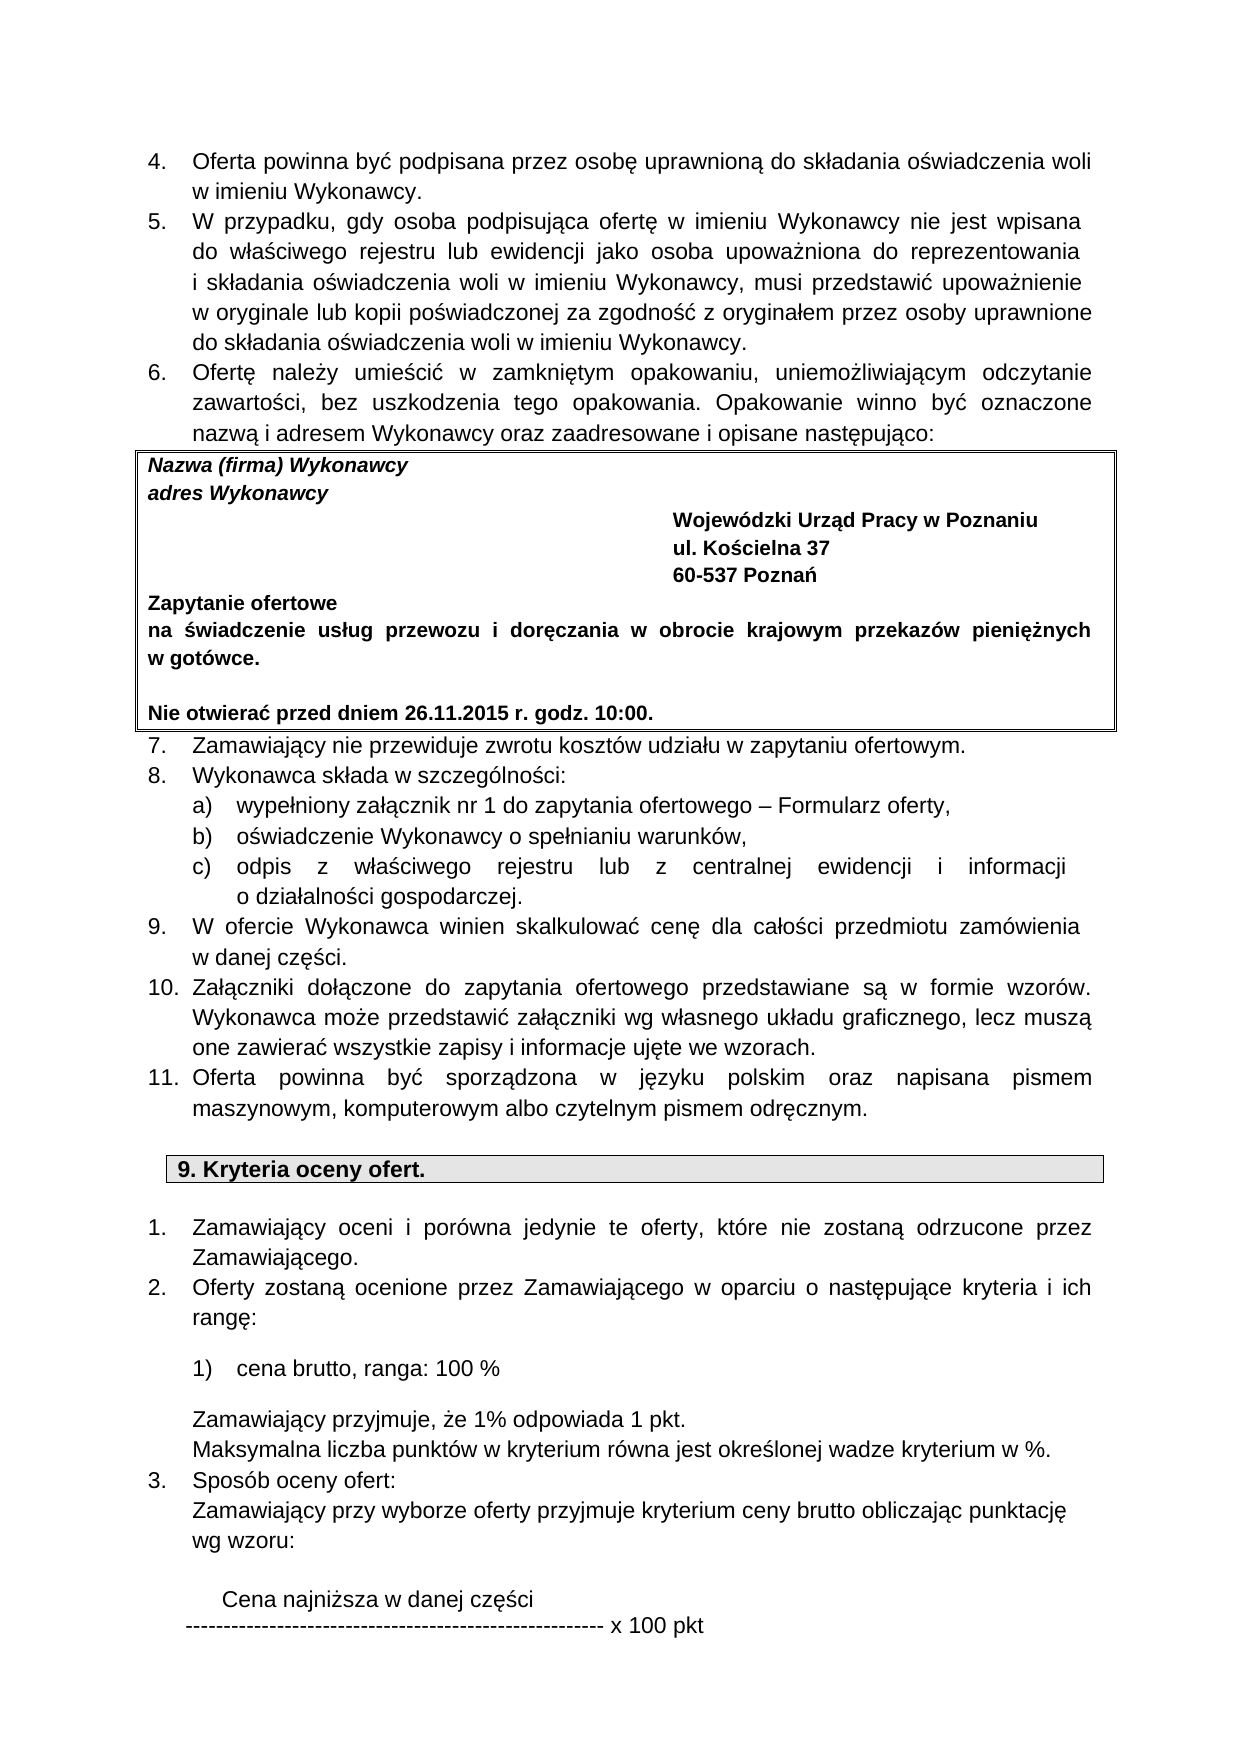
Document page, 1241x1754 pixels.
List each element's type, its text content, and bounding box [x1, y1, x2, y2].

list Zamawiający przy wyborze oferty przyjmuje kryterium ceny brutto obliczając punktację wg wzoru: [192, 1497, 1092, 1553]
list Zamawiający oceni i porówna jedynie te oferty, które nie zostaną odrzucone przez Zamawiającego. [148, 1213, 1092, 1270]
table_header 9. Kryteria oceny ofert. [167, 1156, 1103, 1182]
list Maksymalna liczba punktów w kryterium równa jest określonej wadze kryterium w %. [192, 1436, 1092, 1463]
list Oferty zostaną ocenione przez Zamawiającego w oparciu o następujące kryteria i ich rangę: [148, 1274, 1092, 1331]
list Zamawiający przyjmuje, że 1% odpowiada 1 pkt. [192, 1406, 1092, 1433]
list Zamawiający nie przewiduje zwrotu kosztów udziału w zapytaniu ofertowym. [148, 732, 1092, 758]
list Wykonawca składa w szczególności: [148, 762, 1092, 788]
list odpis z właściwego rejestru lub z centralnej ewidencji i informacji o działalności gospodarczej. [192, 853, 1092, 909]
list W ofercie Wykonawca winien skalkulować cenę dla całości przedmiotu zamówienia w danej części. [148, 913, 1092, 970]
list oświadczenie Wykonawcy o spełnianiu warunków, [192, 823, 1092, 849]
list Oferta powinna być sporządzona w języku polskim oraz napisana pismem maszynowym, komputerowym albo czytelnym pismem odręcznym. [148, 1064, 1092, 1121]
list Ofertę należy umieścić w zamkniętym opakowaniu, uniemożliwiającym odczytanie zawartości, bez uszkodzenia tego opakowania. Opakowanie winno być oznaczone nazwą i adresem Wykonawcy oraz zaadresowane i opisane następująco: [148, 359, 1092, 446]
list wypełniony załącznik nr 1 do zapytania ofertowego – Formularz oferty, [192, 792, 1092, 819]
list cena brutto, ranga: 100 % [192, 1355, 1092, 1382]
text ------------------------------------------------------- x 100 pkt [185, 1612, 1092, 1639]
list Sposób oceny ofert: [148, 1467, 1092, 1493]
text Cena najniższa w danej części [185, 1586, 1092, 1612]
list Oferta powinna być podpisana przez osobę uprawnioną do składania oświadczenia woli w imieniu Wykonawcy. [148, 148, 1092, 204]
table_header Nazwa (firma) Wykonawcy adres Wykonawcy Wojewódzki Urząd Pracy w Poznaniu ul. Kościelna 37 60-537 Poznań Zapytanie ofertowe na świadczenie usług przewozu i doręczania w obrocie krajowym przekazów pieniężnych w gotówce. Nie otwierać przed dniem 26.11.2015 r. godz. 10:00. [138, 453, 1114, 729]
list W przypadku, gdy osoba podpisująca ofertę w imieniu Wykonawcy nie jest wpisana do właściwego rejestru lub ewidencji jako osoba upoważniona do reprezentowania i składania oświadczenia woli w imieniu Wykonawcy, musi przedstawić upoważnienie w oryginale lub kopii poświadczonej za zgodność z oryginałem przez osoby uprawnione do składania oświadczenia woli w imieniu Wykonawcy. [148, 208, 1092, 355]
list Załączniki dołączone do zapytania ofertowego przedstawiane są w formie wzorów. Wykonawca może przedstawić załączniki wg własnego układu graficznego, lecz muszą one zawierać wszystkie zapisy i informacje ujęte we wzorach. [148, 974, 1092, 1060]
